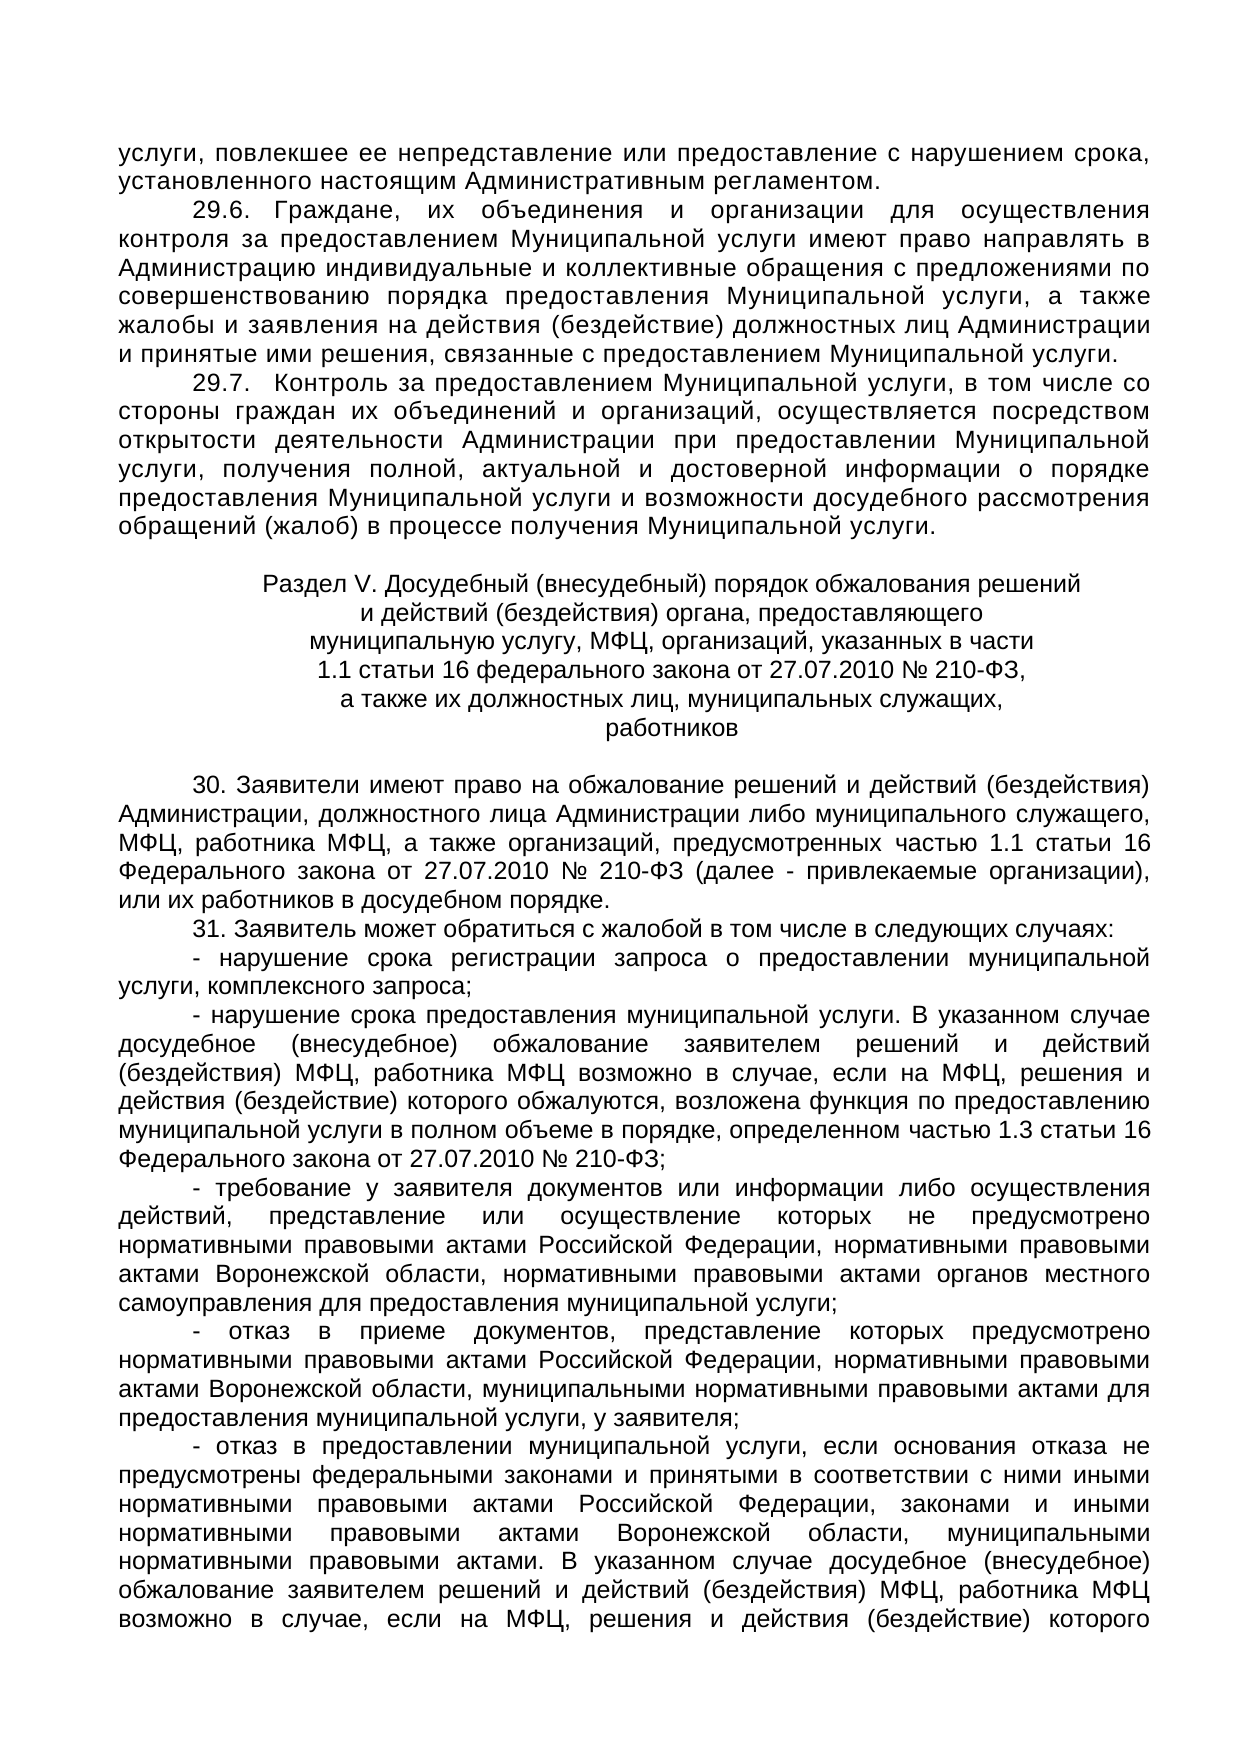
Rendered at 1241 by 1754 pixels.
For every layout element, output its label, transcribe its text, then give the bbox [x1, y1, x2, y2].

text а также их должностных лиц, муниципальных служащих, [118, 684, 1152, 713]
text 30. Заявители имеют право на обжалование решений и действий (бездействия) Администрации, должностного лица Администрации либо муниципального служащего, МФЦ, работника МФЦ, а также организаций, предусмотренных частью 1.1 статьи 16 Федерального закона от 27.07.2010 № 210-ФЗ (далее - привлекаемые организации), или их работников в досудебном порядке. [118, 770, 1152, 914]
text и действий (бездействия) органа, предоставляющего [118, 598, 1152, 626]
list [118, 138, 1152, 195]
text работников [118, 713, 1152, 741]
text 1.1 статьи 16 федерального закона от 27.07.2010 № 210-ФЗ, [118, 655, 1152, 684]
text 31. Заявитель может обратиться с жалобой в том числе в следующих случаях: [118, 914, 1152, 943]
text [118, 1431, 1152, 1633]
text Раздел V. Досудебный (внесудебный) порядок обжалования решений [118, 569, 1152, 598]
text муниципальную услугу, МФЦ, организаций, указанных в части [118, 626, 1152, 655]
text - нарушение срока регистрации запроса о предоставлении муниципальной услуги, комплексного запроса; [118, 943, 1152, 1000]
list Контроль за предоставлением Муниципальной услуги, в том числе со стороны граждан их объединений и организаций, осуществляется посредством открытости деятельности Администрации при предоставлении Муниципальной услуги, получения полной, актуальной и достоверной информации о порядке предоставления Муниципальной услуги и возможности досудебного рассмотрения обращений (жалоб) в процессе получения Муниципальной услуги. [118, 368, 1152, 540]
text - отказ в приеме документов, представление которых предусмотрено нормативными правовыми актами Российской Федерации, нормативными правовыми актами Воронежской области, муниципальными нормативными правовыми актами для предоставления муниципальной услуги, у заявителя; [118, 1316, 1152, 1431]
text - требование у заявителя документов или информации либо осуществления действий, представление или осуществление которых не предусмотрено нормативными правовыми актами Российской Федерации, нормативными правовыми актами Воронежской области, нормативными правовыми актами органов местного самоуправления для предоставления муниципальной услуги; [118, 1173, 1152, 1316]
text - нарушение срока предоставления муниципальной услуги. В указанном случае досудебное (внесудебное) обжалование заявителем решений и действий (бездействия) МФЦ, работника МФЦ возможно в случае, если на МФЦ, решения и действия (бездействие) которого обжалуются, возложена функция по предоставлению муниципальной услуги в полном объеме в порядке, определенном частью 1.3 статьи 16 Федерального закона от 27.07.2010 № 210-ФЗ; [118, 1000, 1152, 1173]
list Граждане, их объединения и организации для осуществления контроля за предоставлением Муниципальной услуги имеют право направлять в Администрацию индивидуальные и коллективные обращения с предложениями по совершенствованию порядка предоставления Муниципальной услуги, а также жалобы и заявления на действия (бездействие) должностных лиц Администрации и принятые ими решения, связанные с предоставлением Муниципальной услуги. [118, 195, 1152, 368]
